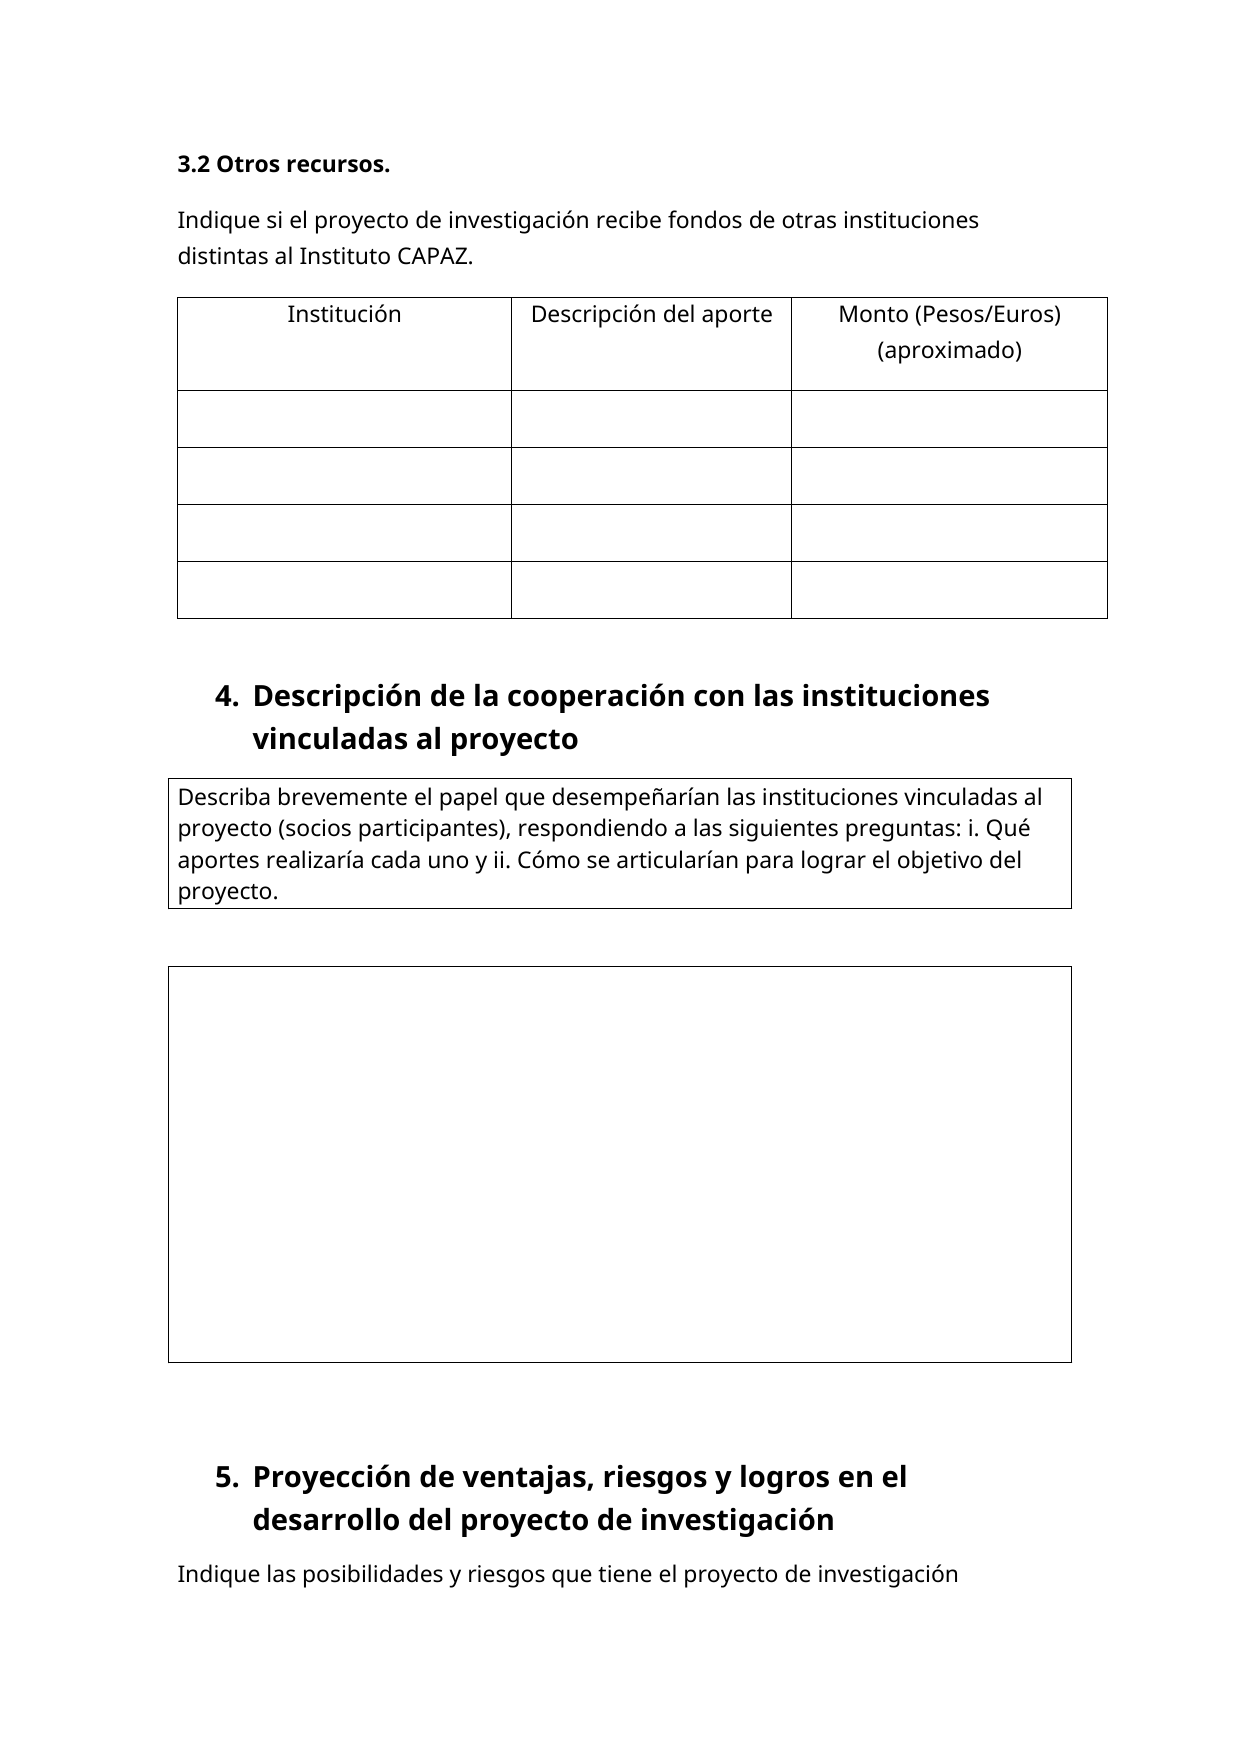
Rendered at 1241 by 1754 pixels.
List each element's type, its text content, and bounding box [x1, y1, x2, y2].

table_cell [792, 391, 1107, 447]
list Proyección de ventajas, riesgos y logros en el desarrollo del proyecto de investigación [215, 1456, 1063, 1539]
table_header Descripción del aporte [512, 298, 791, 390]
table_cell [792, 505, 1107, 561]
text Indique las posibilidades y riesgos que tiene el proyecto de investigación [177, 1558, 1063, 1590]
table_cell [178, 448, 511, 504]
table_cell [512, 448, 791, 504]
table_header Monto (Pesos/Euros) (aproximado) [792, 298, 1107, 390]
table_cell [512, 562, 791, 618]
table_cell [512, 391, 791, 447]
table_cell [792, 562, 1107, 618]
table_header Institución [178, 298, 511, 390]
text Indique si el proyecto de investigación recibe fondos de otras instituciones distintas al Instituto CAPAZ. [177, 204, 1063, 272]
list Descripción de la cooperación con las instituciones vinculadas al proyecto [215, 676, 1063, 758]
table_cell [512, 505, 791, 561]
table_cell [792, 448, 1107, 504]
table_cell [178, 391, 511, 447]
text Describa brevemente el papel que desempeñarían las instituciones vinculadas al proyecto (socios participantes), respondiendo a las siguientes preguntas: i. Qué aportes realizaría cada uno y ii. Cómo se articularían para lograr el objetivo del proyecto. [169, 779, 1071, 908]
text 3.2 Otros recursos. [177, 148, 1063, 179]
table_cell [178, 562, 511, 618]
table_cell [178, 505, 511, 561]
